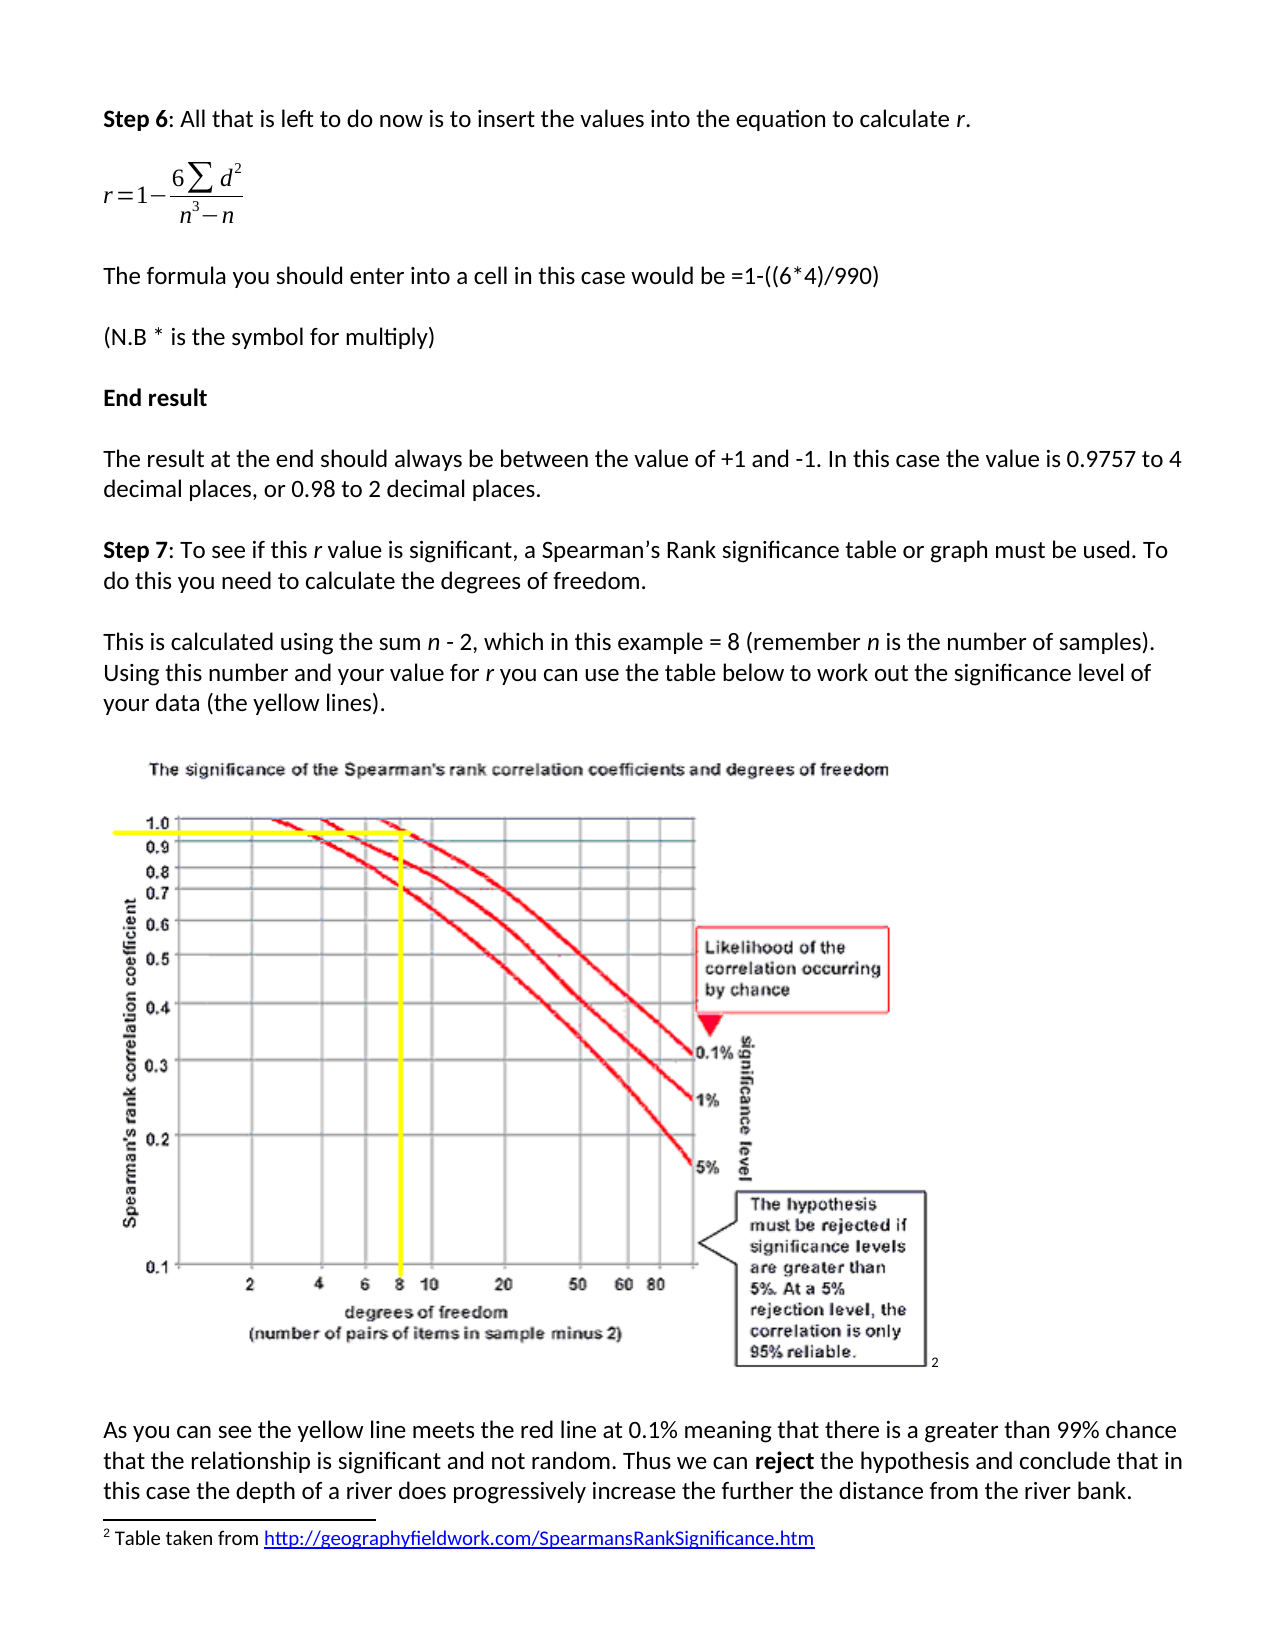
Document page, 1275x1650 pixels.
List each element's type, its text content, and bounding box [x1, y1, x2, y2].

text Step 7: To see if this r value is significant, a Spearman’s Rank significance table or graph must be used. To do this you need to calculate the degrees of freedom. [103, 534, 1191, 596]
picture [103, 748, 932, 1378]
text Step 6: All that is left to do now is to insert the values into the equation to calculate r. [103, 103, 1191, 134]
text The formula you should enter into a cell in this case would be =1-((6*4)/990) [103, 260, 1191, 290]
text Using this number and your value for r you can use the table below to work out the significance level of your data (the yellow lines). [103, 657, 1191, 718]
text End result [103, 382, 1191, 412]
text As you can see the yellow line meets the red line at 0.1% meaning that there is a greater than 99% chance that the relationship is significant and not random. Thus we can reject the hypothesis and conclude that in this case the depth of a river does progressively increase the further the distance from the river bank. [103, 1414, 1191, 1506]
text (N.B * is the symbol for multiply) [103, 321, 1191, 351]
text The result at the end should always be between the value of +1 and -1. In this case the value is 0.9757 to 4 decimal places, or 0.98 to 2 decimal places. [103, 443, 1191, 504]
text This is calculated using the sum n - 2, which in this example = 8 (remember n is the number of samples). [103, 626, 1191, 657]
